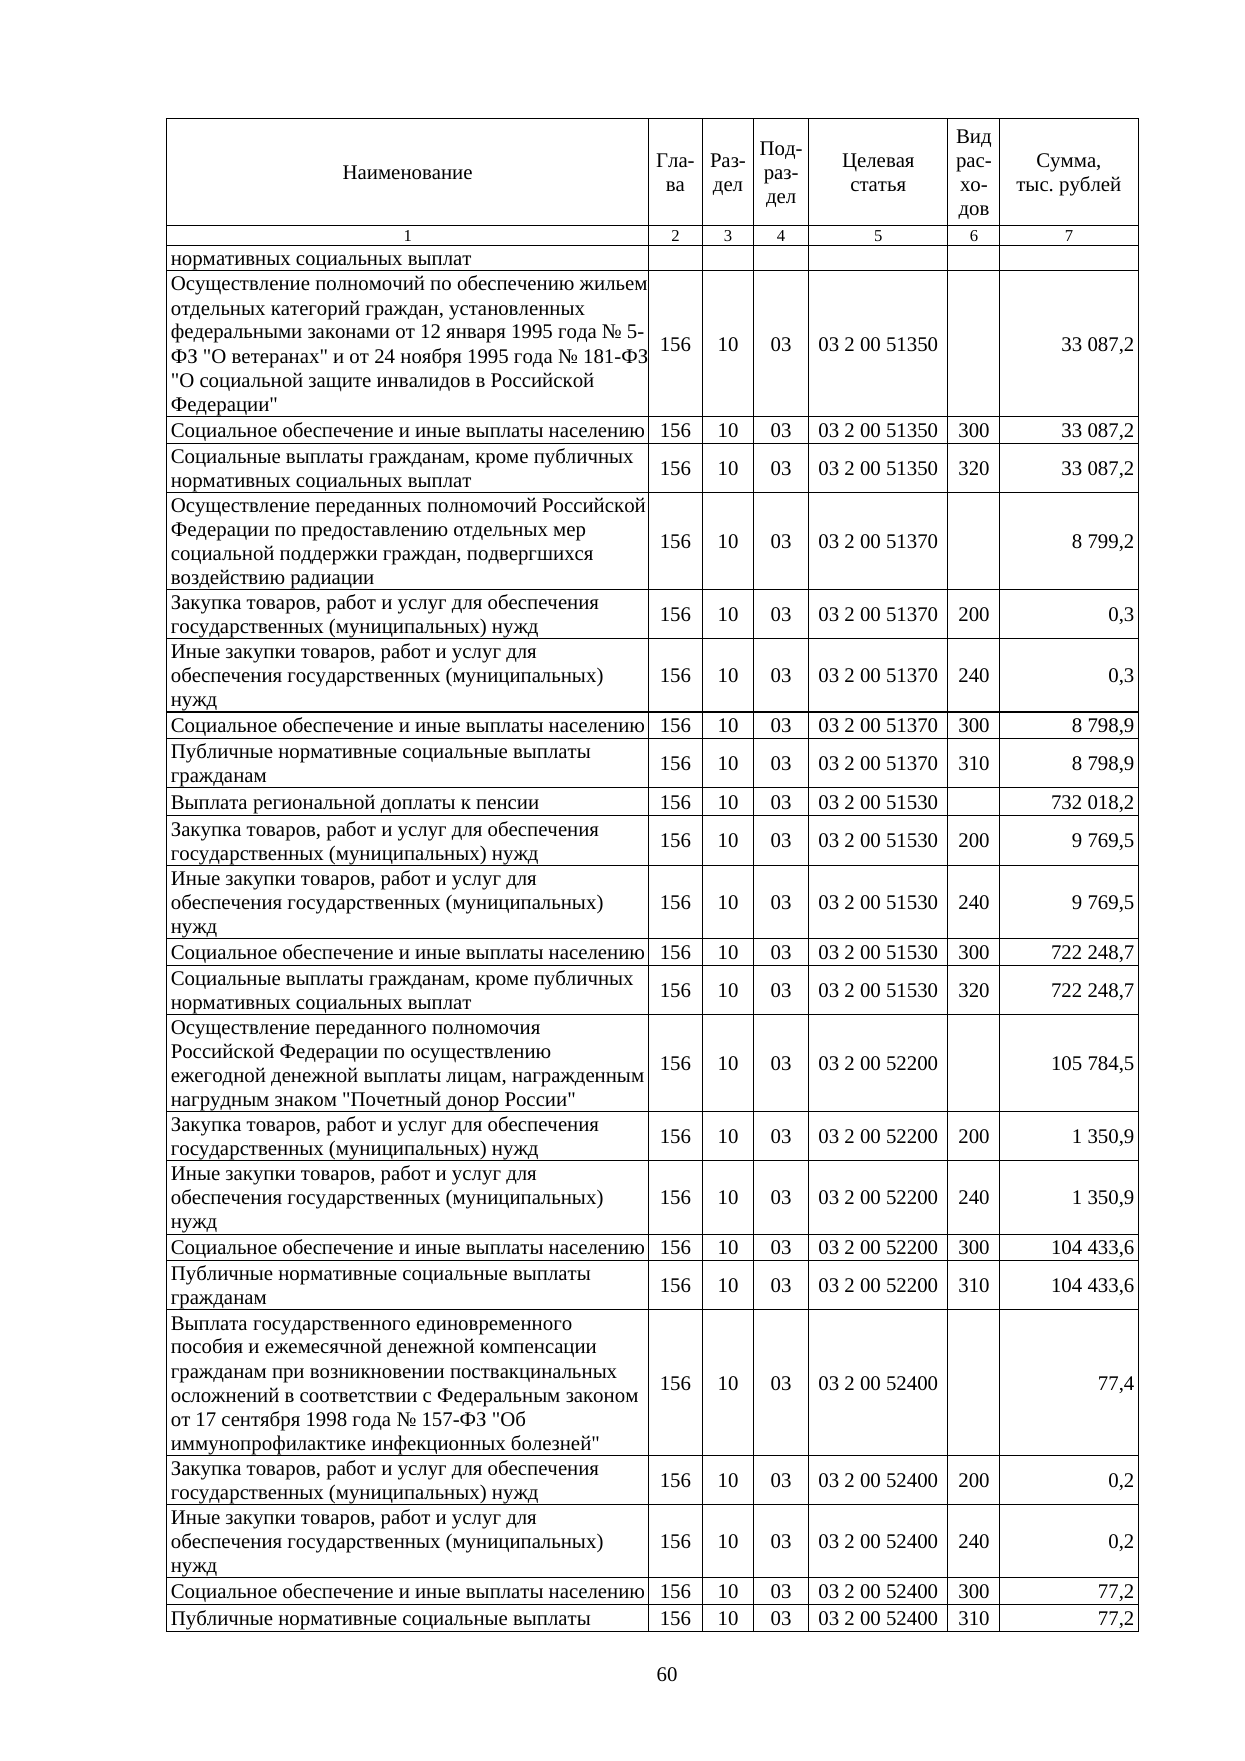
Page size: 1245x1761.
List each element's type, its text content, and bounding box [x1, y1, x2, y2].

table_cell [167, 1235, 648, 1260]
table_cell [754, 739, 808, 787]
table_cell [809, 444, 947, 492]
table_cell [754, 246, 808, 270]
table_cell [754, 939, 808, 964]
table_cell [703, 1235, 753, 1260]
table_header [1139, 118, 1161, 225]
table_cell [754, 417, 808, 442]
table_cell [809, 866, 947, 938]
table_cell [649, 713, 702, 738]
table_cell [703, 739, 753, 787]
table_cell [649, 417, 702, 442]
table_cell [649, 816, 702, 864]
table_cell 6 [948, 226, 999, 245]
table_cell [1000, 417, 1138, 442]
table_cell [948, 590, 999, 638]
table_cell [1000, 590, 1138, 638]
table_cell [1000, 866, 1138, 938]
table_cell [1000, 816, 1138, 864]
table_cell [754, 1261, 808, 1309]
table_cell 1 [167, 226, 648, 245]
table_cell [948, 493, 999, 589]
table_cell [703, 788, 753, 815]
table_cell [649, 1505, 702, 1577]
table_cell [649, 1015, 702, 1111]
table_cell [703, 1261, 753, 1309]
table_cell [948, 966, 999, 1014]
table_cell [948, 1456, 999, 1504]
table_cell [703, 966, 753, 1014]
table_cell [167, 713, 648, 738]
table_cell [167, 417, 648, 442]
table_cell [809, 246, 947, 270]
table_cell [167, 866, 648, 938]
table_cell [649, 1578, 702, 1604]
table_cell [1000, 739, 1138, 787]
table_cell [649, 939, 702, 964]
table_header Сумма, тыс. рублей [1000, 119, 1138, 225]
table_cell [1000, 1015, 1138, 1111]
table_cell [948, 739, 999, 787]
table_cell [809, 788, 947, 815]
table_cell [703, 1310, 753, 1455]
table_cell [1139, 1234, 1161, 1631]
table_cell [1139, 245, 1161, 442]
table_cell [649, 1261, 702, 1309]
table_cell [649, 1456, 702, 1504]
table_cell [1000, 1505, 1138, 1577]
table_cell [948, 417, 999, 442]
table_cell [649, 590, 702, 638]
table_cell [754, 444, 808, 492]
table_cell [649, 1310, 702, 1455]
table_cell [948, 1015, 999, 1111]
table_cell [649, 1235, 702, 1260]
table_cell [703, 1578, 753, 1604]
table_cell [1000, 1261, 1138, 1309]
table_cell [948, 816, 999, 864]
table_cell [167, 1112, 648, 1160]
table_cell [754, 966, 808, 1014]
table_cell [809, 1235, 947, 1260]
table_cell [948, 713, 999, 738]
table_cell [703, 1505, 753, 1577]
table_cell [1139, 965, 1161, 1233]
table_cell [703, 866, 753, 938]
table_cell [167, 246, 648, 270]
table_header Вид рас- хо- дов [948, 119, 999, 225]
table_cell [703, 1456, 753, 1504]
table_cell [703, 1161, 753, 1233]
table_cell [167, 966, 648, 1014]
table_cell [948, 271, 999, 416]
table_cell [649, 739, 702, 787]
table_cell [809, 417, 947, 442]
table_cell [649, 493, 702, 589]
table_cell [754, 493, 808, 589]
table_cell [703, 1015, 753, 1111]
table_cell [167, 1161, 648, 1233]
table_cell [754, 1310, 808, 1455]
table_header Целевая статья [809, 119, 947, 225]
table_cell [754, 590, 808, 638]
table_header Гла- ва [649, 119, 702, 225]
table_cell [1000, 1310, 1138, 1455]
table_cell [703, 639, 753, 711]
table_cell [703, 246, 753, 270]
table_cell [1139, 225, 1161, 245]
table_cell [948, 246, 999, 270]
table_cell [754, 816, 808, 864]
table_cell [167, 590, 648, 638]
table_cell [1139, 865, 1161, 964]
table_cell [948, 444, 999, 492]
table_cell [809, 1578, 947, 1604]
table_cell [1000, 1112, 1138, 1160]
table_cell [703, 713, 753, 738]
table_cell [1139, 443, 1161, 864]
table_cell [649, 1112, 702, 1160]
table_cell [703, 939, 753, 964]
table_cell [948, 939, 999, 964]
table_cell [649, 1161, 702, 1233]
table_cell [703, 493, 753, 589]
table_cell 4 [754, 226, 808, 245]
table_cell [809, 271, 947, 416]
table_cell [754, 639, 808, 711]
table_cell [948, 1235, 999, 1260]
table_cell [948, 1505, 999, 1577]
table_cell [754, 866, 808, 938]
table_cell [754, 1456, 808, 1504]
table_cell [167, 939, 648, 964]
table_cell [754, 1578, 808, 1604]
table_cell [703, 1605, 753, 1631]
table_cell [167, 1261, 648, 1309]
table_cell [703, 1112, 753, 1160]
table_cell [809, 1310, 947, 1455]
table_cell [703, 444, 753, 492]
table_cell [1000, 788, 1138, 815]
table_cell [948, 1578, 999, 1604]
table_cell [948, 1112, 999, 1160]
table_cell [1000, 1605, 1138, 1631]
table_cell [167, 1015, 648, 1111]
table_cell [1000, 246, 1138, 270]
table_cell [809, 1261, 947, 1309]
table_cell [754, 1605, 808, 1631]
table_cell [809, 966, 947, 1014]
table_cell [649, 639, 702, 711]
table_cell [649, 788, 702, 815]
table_header Под- раз- дел [754, 119, 808, 225]
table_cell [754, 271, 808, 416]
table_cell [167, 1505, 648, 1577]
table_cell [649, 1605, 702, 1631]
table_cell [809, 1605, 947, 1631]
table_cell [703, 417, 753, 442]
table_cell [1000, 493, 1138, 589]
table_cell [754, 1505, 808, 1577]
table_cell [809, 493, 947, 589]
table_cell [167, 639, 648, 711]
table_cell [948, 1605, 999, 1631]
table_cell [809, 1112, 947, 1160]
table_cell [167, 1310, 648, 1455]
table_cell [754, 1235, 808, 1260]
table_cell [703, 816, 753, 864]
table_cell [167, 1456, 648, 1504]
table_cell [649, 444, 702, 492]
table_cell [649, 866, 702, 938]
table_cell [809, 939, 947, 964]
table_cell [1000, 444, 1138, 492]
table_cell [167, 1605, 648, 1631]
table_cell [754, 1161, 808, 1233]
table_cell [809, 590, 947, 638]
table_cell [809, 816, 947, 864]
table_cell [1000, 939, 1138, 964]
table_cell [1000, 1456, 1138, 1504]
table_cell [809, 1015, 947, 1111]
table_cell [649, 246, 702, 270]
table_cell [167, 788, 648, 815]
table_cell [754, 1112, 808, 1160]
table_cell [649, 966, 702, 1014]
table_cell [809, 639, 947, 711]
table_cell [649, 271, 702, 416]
table_cell 7 [1000, 226, 1138, 245]
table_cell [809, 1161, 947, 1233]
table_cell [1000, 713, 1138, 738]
table_cell 2 [649, 226, 702, 245]
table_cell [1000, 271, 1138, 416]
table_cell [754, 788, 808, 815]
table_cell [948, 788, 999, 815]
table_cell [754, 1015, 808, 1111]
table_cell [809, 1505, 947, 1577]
table_cell 3 [703, 226, 753, 245]
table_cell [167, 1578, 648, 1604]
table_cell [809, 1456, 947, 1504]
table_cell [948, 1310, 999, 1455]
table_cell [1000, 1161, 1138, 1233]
table_cell 5 [809, 226, 947, 245]
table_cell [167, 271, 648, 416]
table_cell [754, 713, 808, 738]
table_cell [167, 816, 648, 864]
table_header Наименование [167, 119, 648, 225]
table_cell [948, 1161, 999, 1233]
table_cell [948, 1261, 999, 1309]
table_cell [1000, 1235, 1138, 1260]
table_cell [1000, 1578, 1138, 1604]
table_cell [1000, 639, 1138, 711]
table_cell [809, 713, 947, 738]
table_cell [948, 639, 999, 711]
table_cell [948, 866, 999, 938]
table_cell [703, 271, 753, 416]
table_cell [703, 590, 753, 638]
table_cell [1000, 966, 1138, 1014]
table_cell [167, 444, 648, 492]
table_header Раз- дел [703, 119, 753, 225]
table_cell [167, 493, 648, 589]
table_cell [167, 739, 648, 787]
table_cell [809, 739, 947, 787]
